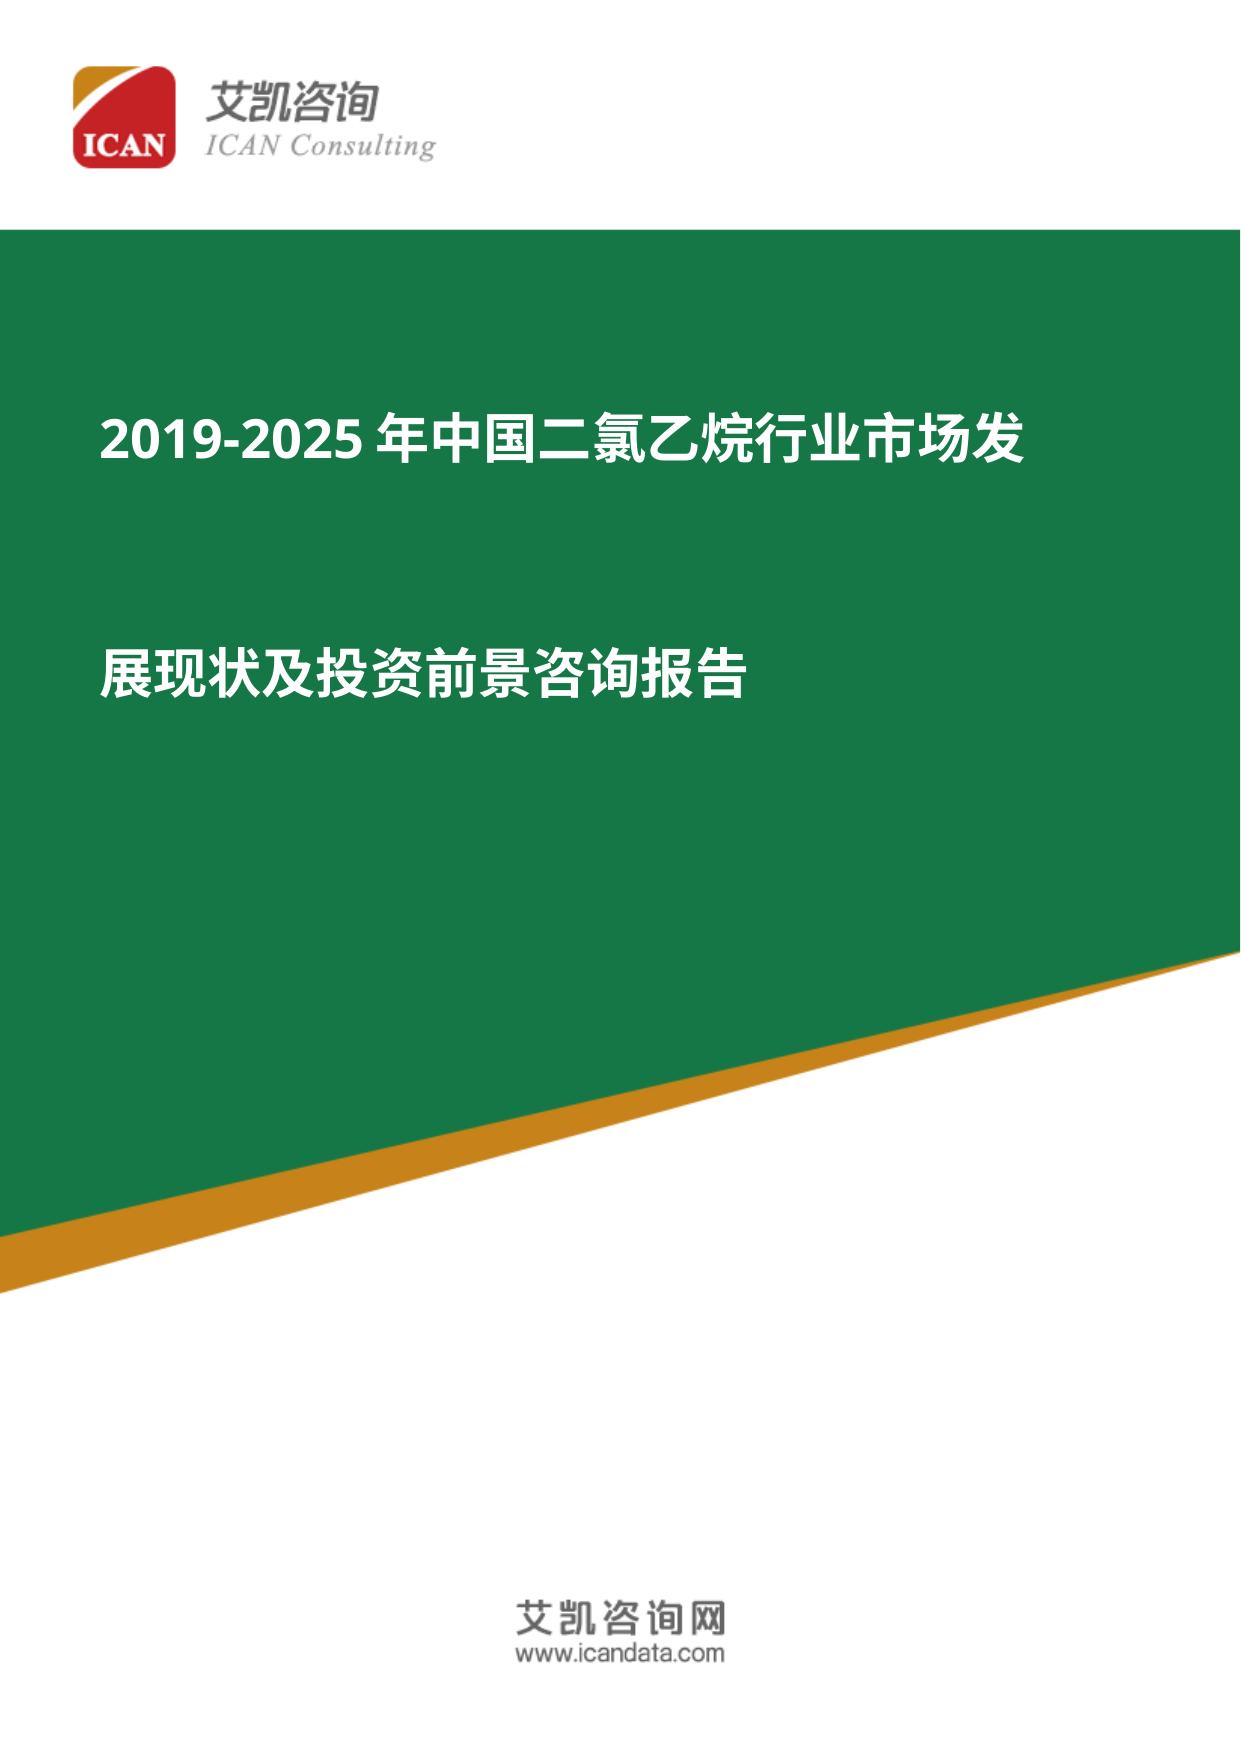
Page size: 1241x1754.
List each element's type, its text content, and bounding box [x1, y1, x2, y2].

subtitle 2019-2025年中国二氯乙烷行业市场发展现状及投资前景咨询报告 [99, 386, 1053, 718]
picture [0, 5, 1241, 1754]
